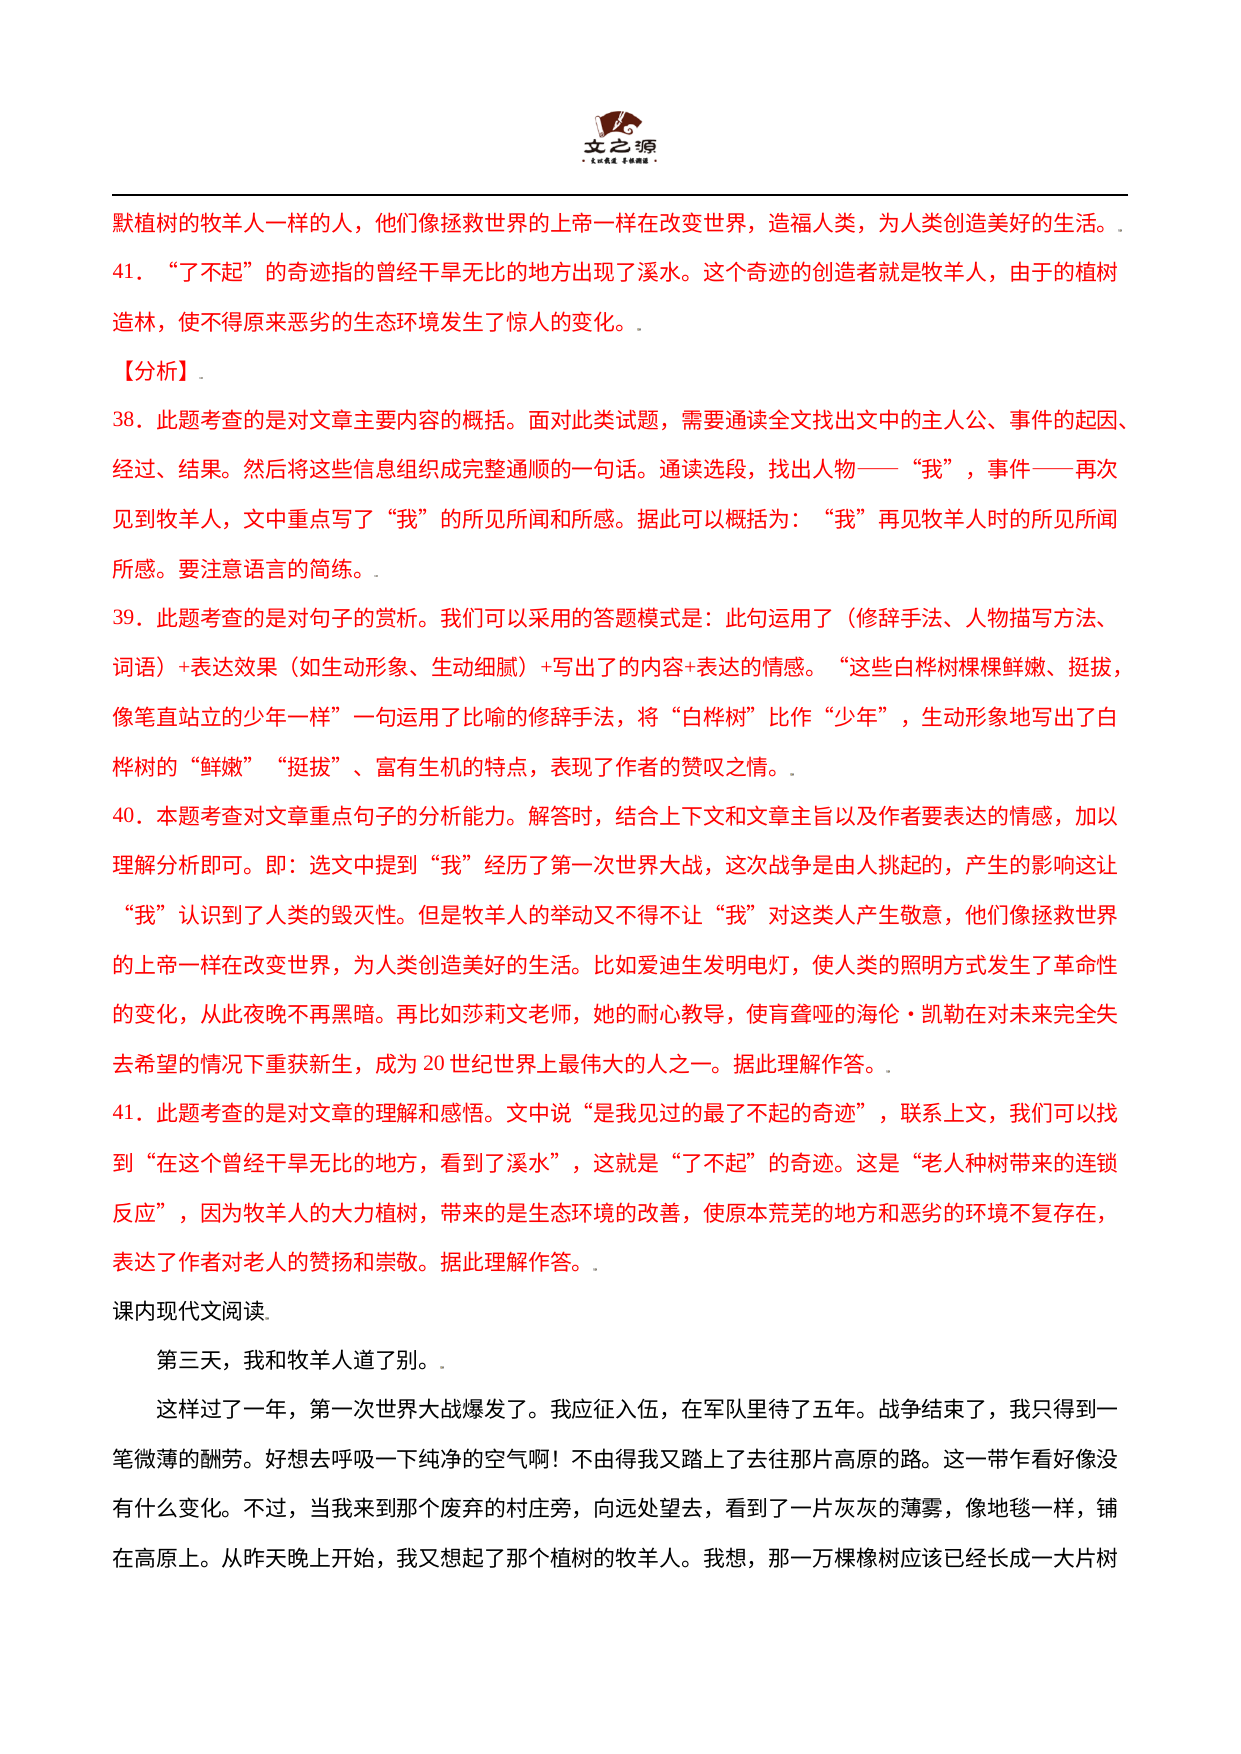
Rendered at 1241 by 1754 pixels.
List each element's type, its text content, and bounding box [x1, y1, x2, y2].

text 40．本题考查对文章重点句子的分析能力。解答时，结合上下文和文章主旨以及作者要表达的情感，加以理解分析即可。即：选文中提到“我”经历了第一次世界大战，这次战争是由人挑起的，产生的影响这让“我”认识到了人类的毁灭性。但是牧羊人的举动又不得不让“我”对这类人产生敬意，他们像拯救世界的上帝一样在改变世界，为人类创造美好的生活。比如爱迪生发明电灯，使人类的照明方式发生了革命性的变化，从此夜晚不再黑暗。再比如莎莉文老师，她的耐心教导，使肓聋哑的海伦•凯勒在对未来完全失去希望的情况下重获新生，成为20世纪世界上最伟大的人之一。据此理解作答。 [112, 798, 1128, 1079]
text 40．选段提到了第一次世界大战，这次战争是由人挑起的，产生的影响是毁灭性的，但是也还有像这位默默植树的牧羊人一样的人，他们像拯救世界的上帝一样在改变世界，造福人类，为人类创造美好的生活。 [112, 205, 1128, 238]
text 39．此题考查的是对句子的赏析。我们可以采用的答题模式是：此句运用了（修辞手法、人物描写方法、词语）+表达效果（如生动形象、生动细腻）+写出了的内容+表达的情感。“这些白桦树棵棵鲜嫩、挺拔，像笔直站立的少年一样”一句运用了比喻的修辞手法，将“白桦树”比作“少年”，生动形象地写出了白桦树的“鲜嫩”“挺拔”、富有生机的特点，表现了作者的赞叹之情。 [112, 600, 1128, 782]
text 38．此题考查的是对文章主要内容的概括。面对此类试题，需要通读全文找出文中的主人公、事件的起因、经过、结果。然后将这些信息组织成完整通顺的一句话。通读选段，找出人物——“我”，事件——再次见到牧羊人，文中重点写了“我”的所见所闻和所感。据此可以概括为：“我”再见牧羊人时的所见所闻所感。要注意语言的简练。 [112, 402, 1128, 584]
text 41．此题考查的是对文章的理解和感悟。文中说“是我见过的最了不起的奇迹”，联系上文，我们可以找到“在这个曾经干旱无比的地方，看到了溪水”，这就是“了不起”的奇迹。这是“老人种树带来的连锁反应”，因为牧羊人的大力植树，带来的是生态环境的改善，使原本荒芜的地方和恶劣的环境不复存在，表达了作者对老人的赞扬和崇敬。据此理解作答。 [112, 1095, 1128, 1278]
text 课内现代文阅读 [112, 1293, 1128, 1327]
picture [543, 88, 698, 192]
text 【分析】 [112, 353, 1128, 386]
text 41．“了不起”的奇迹指的曾经干旱无比的地方出现了溪水。这个奇迹的创造者就是牧羊人，由于的植树造林，使不得原来恶劣的生态环境发生了惊人的变化。 [112, 254, 1128, 337]
text 第三天，我和牧羊人道了别。 [112, 1342, 1128, 1376]
